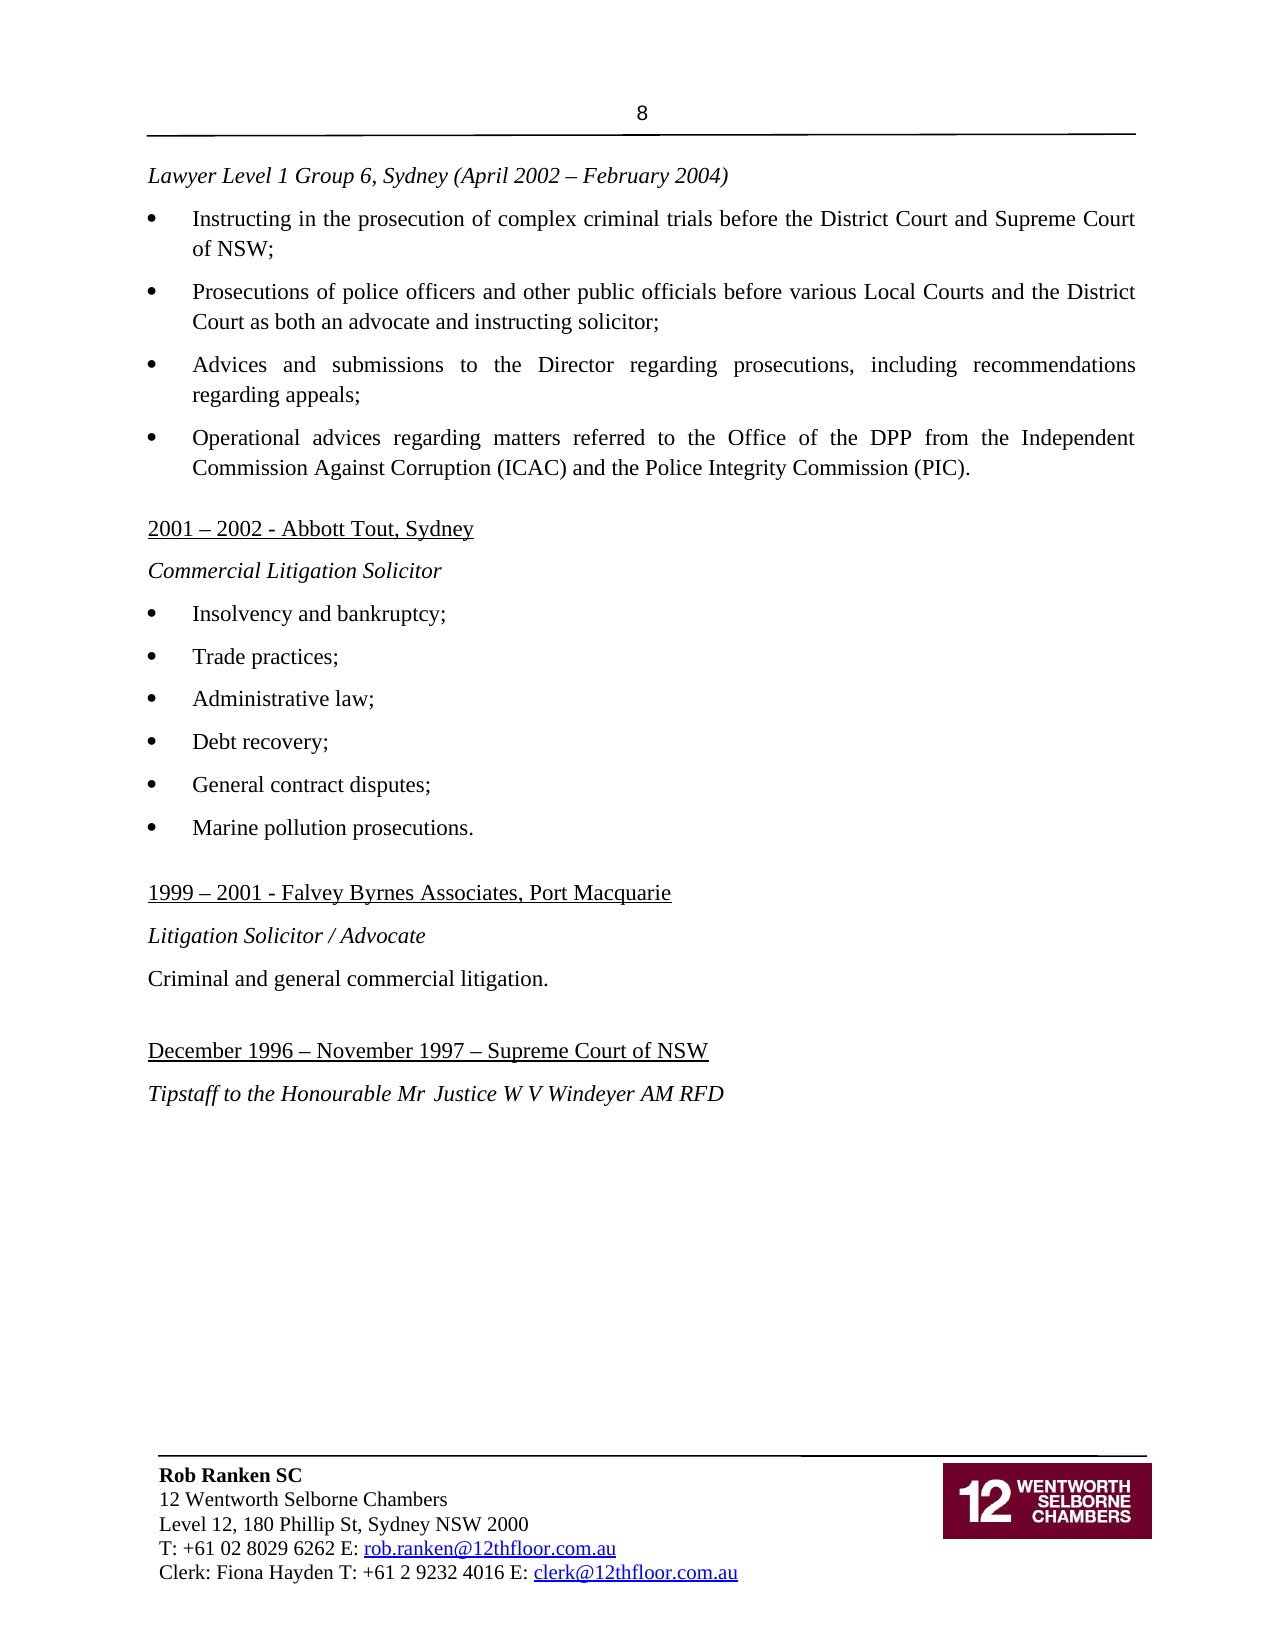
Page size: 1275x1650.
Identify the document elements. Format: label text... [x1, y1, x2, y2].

list Advices and submissions to the Director regarding prosecutions, including recommendations regarding appeals; [148, 351, 1137, 408]
picture [943, 1463, 1152, 1539]
text 1999 – 2001 - Falvey Byrnes Associates, Port Macquarie [148, 879, 1137, 906]
text Litigation Solicitor / Advocate [148, 922, 1137, 948]
list Prosecutions of police officers and other public officials before various Local Courts and the District Court as both an advocate and instructing solicitor; [148, 278, 1137, 335]
text Lawyer Level 1 Group 6, Sydney (April 2002 – February 2004) [148, 162, 1137, 189]
list Trade practices; [148, 643, 1137, 669]
list General contract disputes; [148, 771, 1137, 797]
list Insolvency and bankruptcy; [148, 600, 1137, 626]
text 2001 – 2002 - Abbott Tout, Sydney [148, 484, 1137, 541]
list Administrative law; [148, 685, 1137, 712]
text December 1996 – November 1997 – Supreme Court of NSW [148, 1038, 1137, 1064]
list Marine pollution prosecutions. [148, 813, 1137, 867]
list Debt recovery; [148, 728, 1137, 754]
list Instructing in the prosecution of complex criminal trials before the District Court and Supreme Court of NSW; [148, 205, 1137, 262]
text Commercial Litigation Solicitor [148, 557, 1137, 584]
text Criminal and general commercial litigation. [148, 965, 1137, 991]
text Tipstaff to the Honourable Mr Justice W V Windeyer AM RFD [148, 1080, 1137, 1107]
list Operational advices regarding matters referred to the Office of the DPP from the Independent Commission Against Corruption (ICAC) and the Police Integrity Commission (PIC). [148, 424, 1137, 481]
